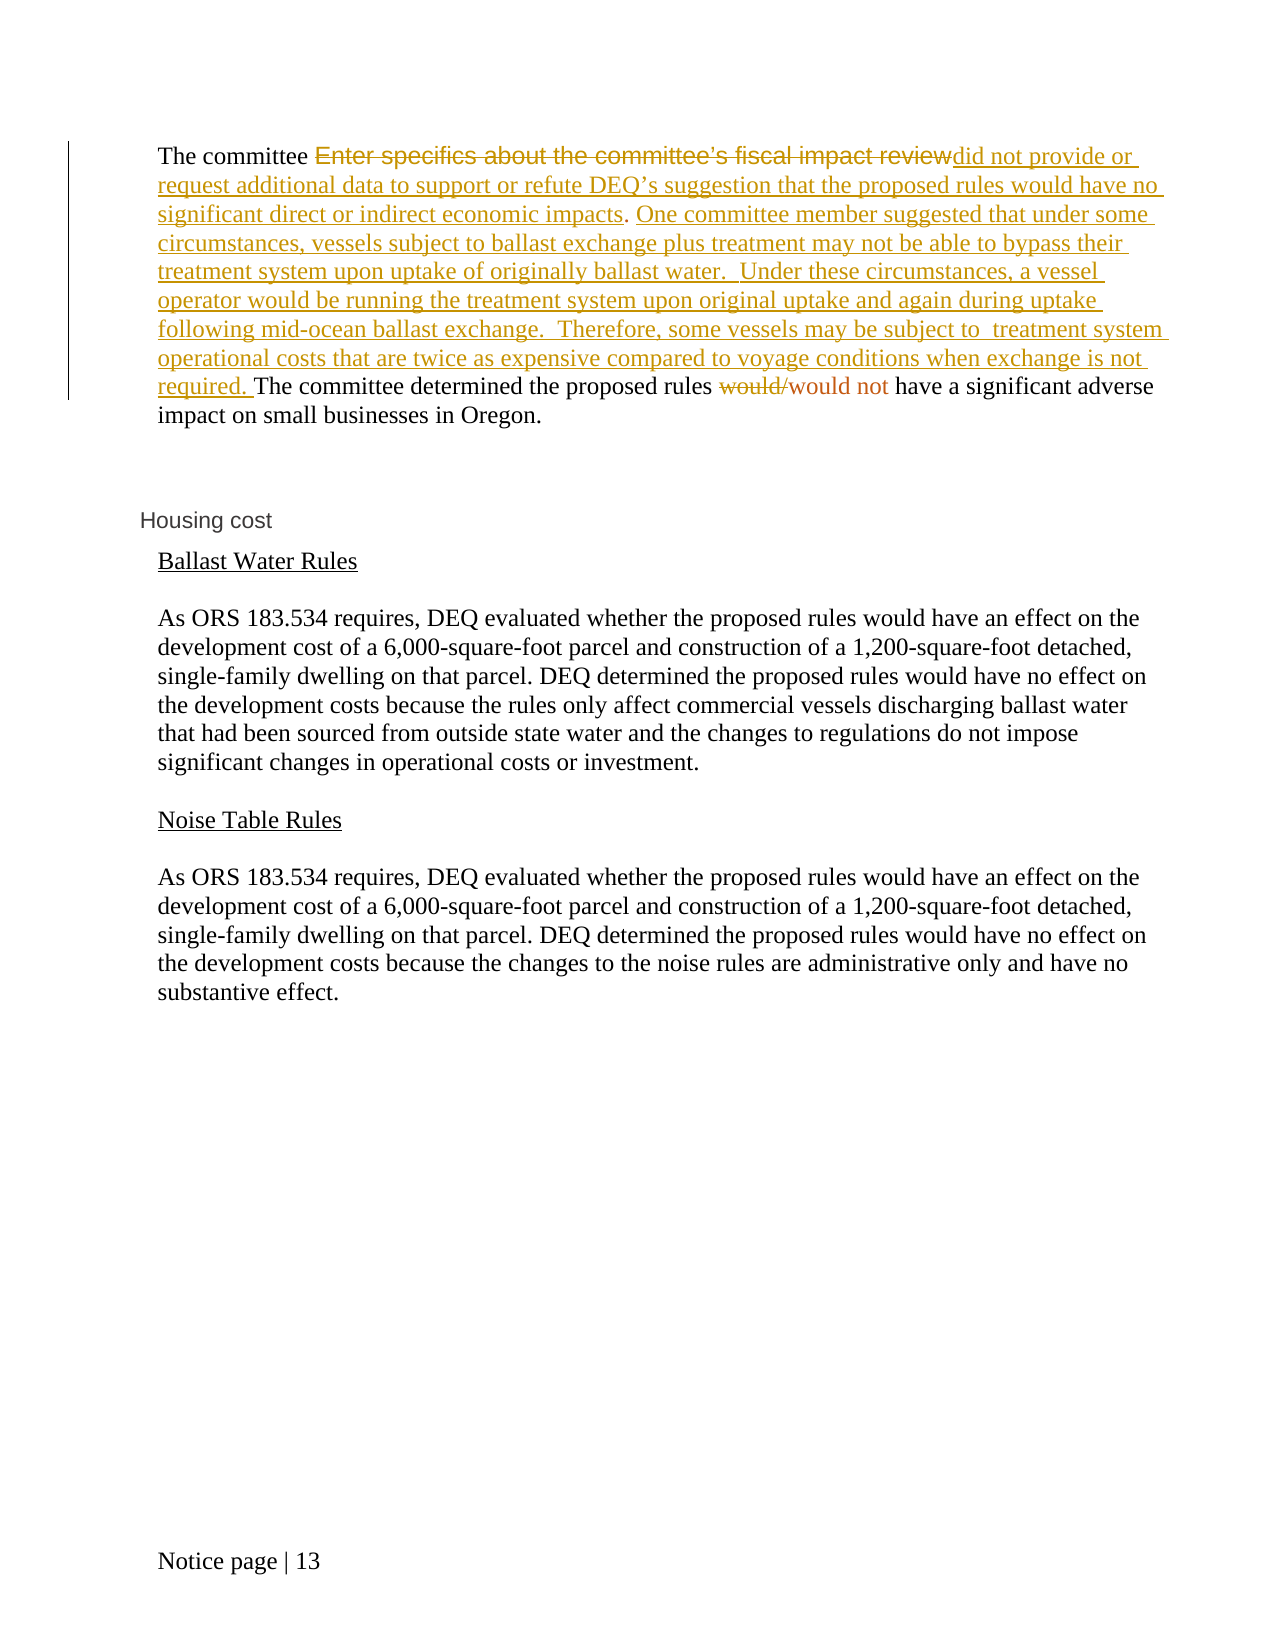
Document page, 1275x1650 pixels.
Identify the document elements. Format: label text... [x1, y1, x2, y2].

text Noise Table Rules [157, 805, 1170, 833]
text As ORS 183.534 requires, DEQ evaluated whether the proposed rules would have an effect on the development cost of a 6,000-square-foot parcel and construction of a 1,200-square-foot detached, single-family dwelling on that parcel. DEQ determined the proposed rules would have no effect on the development costs because the rules only affect commercial vessels discharging ballast water that had been sourced from outside state water and the changes to regulations do not impose significant changes in operational costs or investment. [157, 603, 1170, 776]
text Ballast Water Rules [157, 546, 1170, 575]
subtitle Housing cost [139, 507, 1170, 533]
text As ORS 183.534 requires, DEQ evaluated whether the proposed rules would have an effect on the development cost of a 6,000-square-foot parcel and construction of a 1,200-square-foot detached, single-family dwelling on that parcel. DEQ determined the proposed rules would have no effect on the development costs because the changes to the noise rules are administrative only and have no substantive effect. [157, 862, 1170, 1006]
text The committee . The committee determined the proposed rules would not have a significant adverse impact on small businesses in Oregon. [157, 141, 1170, 429]
